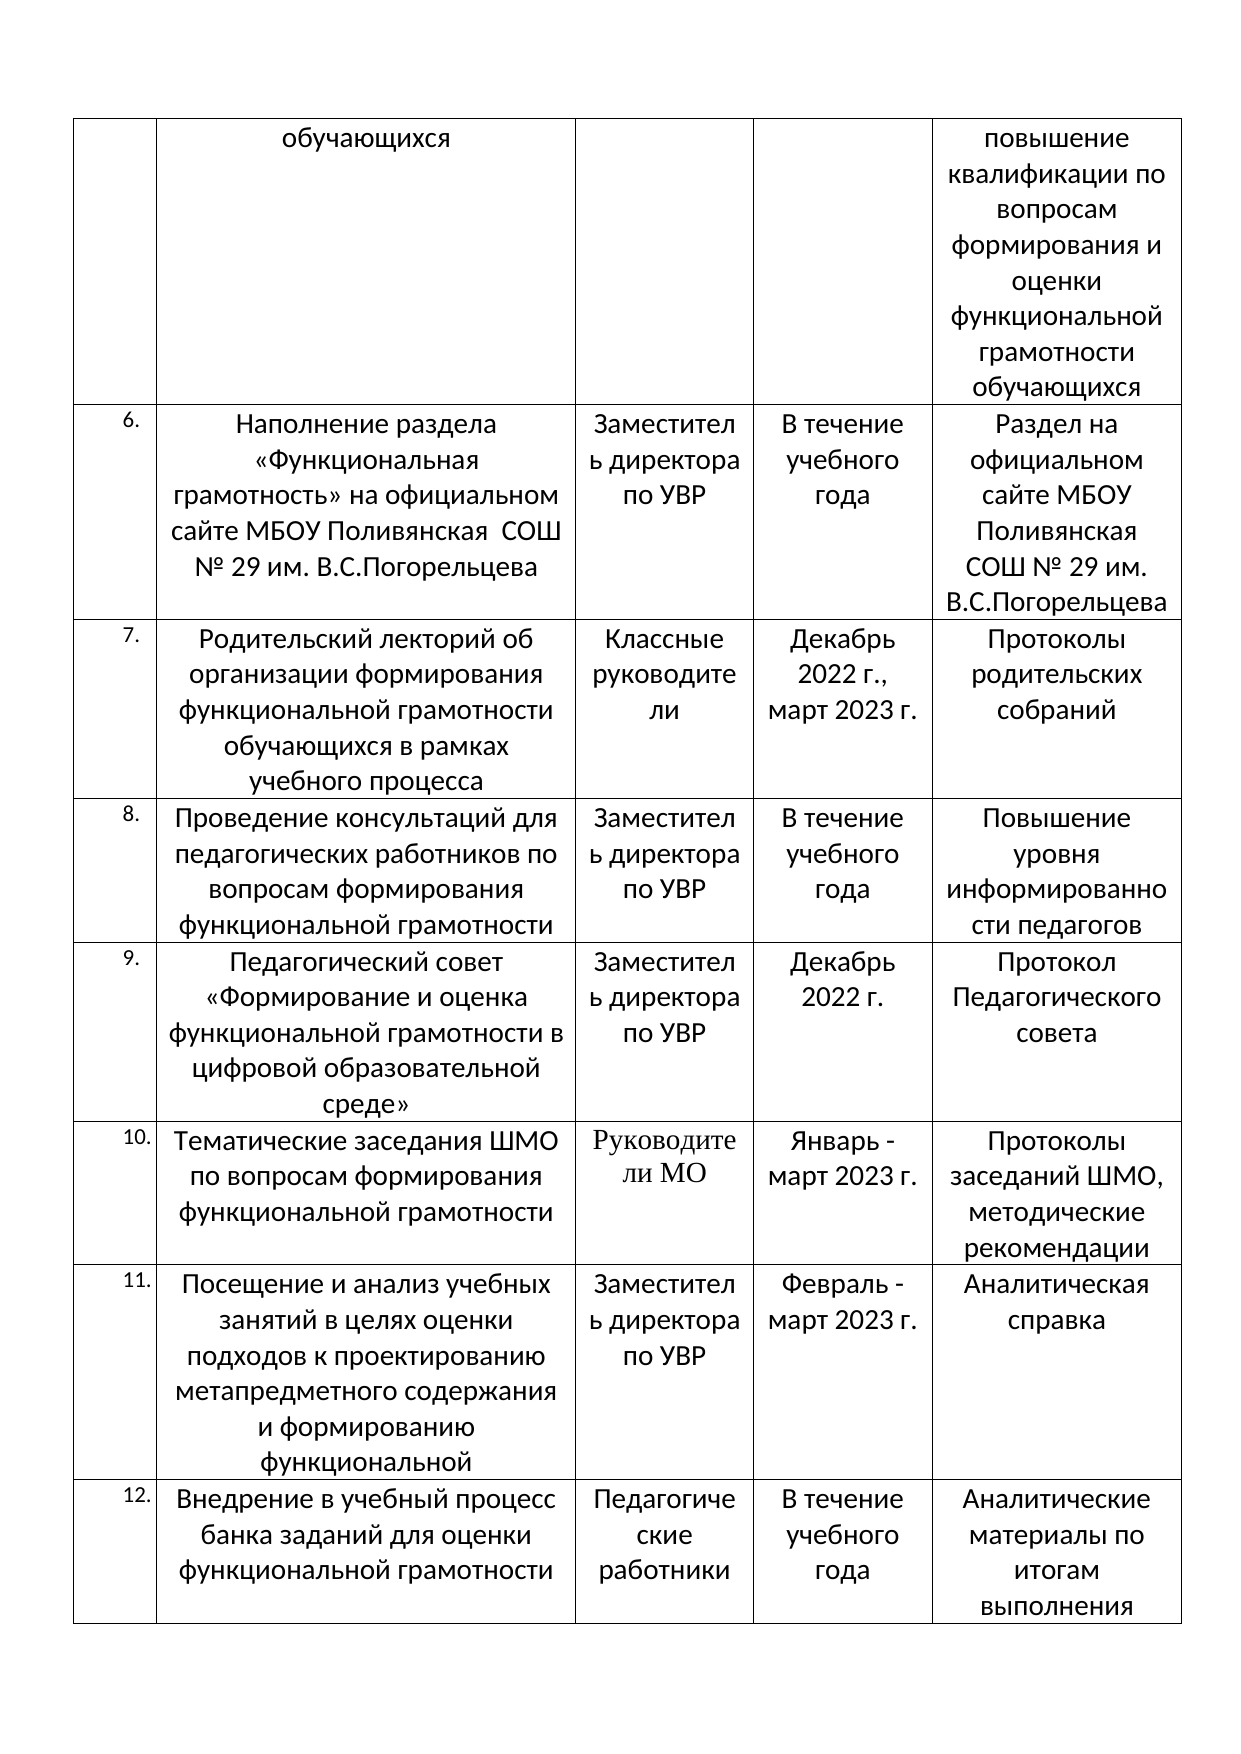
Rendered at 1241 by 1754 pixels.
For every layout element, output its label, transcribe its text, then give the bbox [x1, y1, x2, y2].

table_cell Классные руководители [576, 620, 753, 798]
table_cell Повышение уровня информированности педагогов [933, 799, 1013, 942]
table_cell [157, 1480, 575, 1623]
table_cell Заместитель директора по УВР [576, 799, 753, 942]
table_cell Протоколы родительских собраний [933, 620, 1181, 798]
table_cell [74, 1480, 156, 1623]
table_cell Наполнение раздела «Функциональная грамотность» на официальном сайте МБОУ Поливянская СОШ № 29 им. В.С.Погорельцева [157, 405, 575, 619]
table_cell Посещение и анализ учебных занятий в целях оценки подходов к проектированию метапредметного содержания и формированию функциональной [157, 1265, 575, 1479]
table_cell Педагогический совет «Формирование и оценка функциональной грамотности в цифровой образовательной среде» [157, 943, 575, 1121]
table_cell Декабрь 2022 г. [754, 943, 932, 1121]
table_cell Родительский лекторий об организации формирования функциональной грамотности обучающихся в рамках учебного процесса [157, 620, 575, 798]
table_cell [754, 119, 932, 404]
table_cell [74, 1265, 156, 1479]
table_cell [576, 119, 753, 404]
table_cell Заместитель директора по УВР [576, 1265, 753, 1479]
table_cell Заместитель директора по УВР [576, 405, 753, 619]
table_cell Отчет о количестве педагогов, прошедших повышение квалификации по вопросам формирования и оценки функциональной грамотности обучающихся [933, 119, 1181, 404]
table_cell [74, 405, 156, 619]
table_cell Заместитель директора по УВР [576, 943, 753, 1121]
table_cell Тематические заседания ШМО по вопросам формирования функциональной грамотности [157, 1122, 575, 1264]
table_cell Протоколы заседаний ШМО, методические рекомендации [933, 1122, 1181, 1264]
table_cell Январь - март 2023 г. [754, 1122, 932, 1264]
table_cell Аналитические материалы по итогам выполнения заданий [1100, 1480, 1181, 1623]
table_cell В течение учебного года [754, 405, 932, 619]
table_cell Протокол Педагогического совета [933, 943, 1181, 1121]
table_cell Руководители МО [576, 1122, 753, 1264]
table_cell Аналитическая справка [933, 1265, 1181, 1479]
table_cell Проведение консультаций для педагогических работников по вопросам формирования функциональной грамотности [157, 799, 208, 942]
table_cell Раздел на официальном сайте МБОУ Поливянская СОШ № 29 им. В.С.Погорельцева [1118, 405, 1181, 619]
table_cell Повышение квалификации педагогов по вопросам формирования и оценки функциональной грамотности обучающихся [157, 119, 575, 404]
table_cell В течение учебного года [754, 799, 932, 942]
table_cell Повышение уровня информированности педагогов [1100, 799, 1181, 942]
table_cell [754, 1480, 932, 1623]
table_cell Декабрь 2022 г., март 2023 г. [754, 620, 932, 798]
table_cell [74, 119, 156, 404]
table_cell Проведение консультаций для педагогических работников по вопросам формирования функциональной грамотности [524, 799, 575, 942]
table_cell Аналитические материалы по итогам выполнения заданий [933, 1480, 1014, 1623]
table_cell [576, 1480, 753, 1623]
table_cell [74, 620, 156, 798]
table_cell [74, 943, 156, 1121]
table_cell [74, 1122, 156, 1264]
table_cell Раздел на официальном сайте МБОУ Поливянская СОШ № 29 им. В.С.Погорельцева [933, 405, 995, 619]
table_cell Февраль - март 2023 г. [754, 1265, 932, 1479]
table_cell [74, 799, 156, 942]
